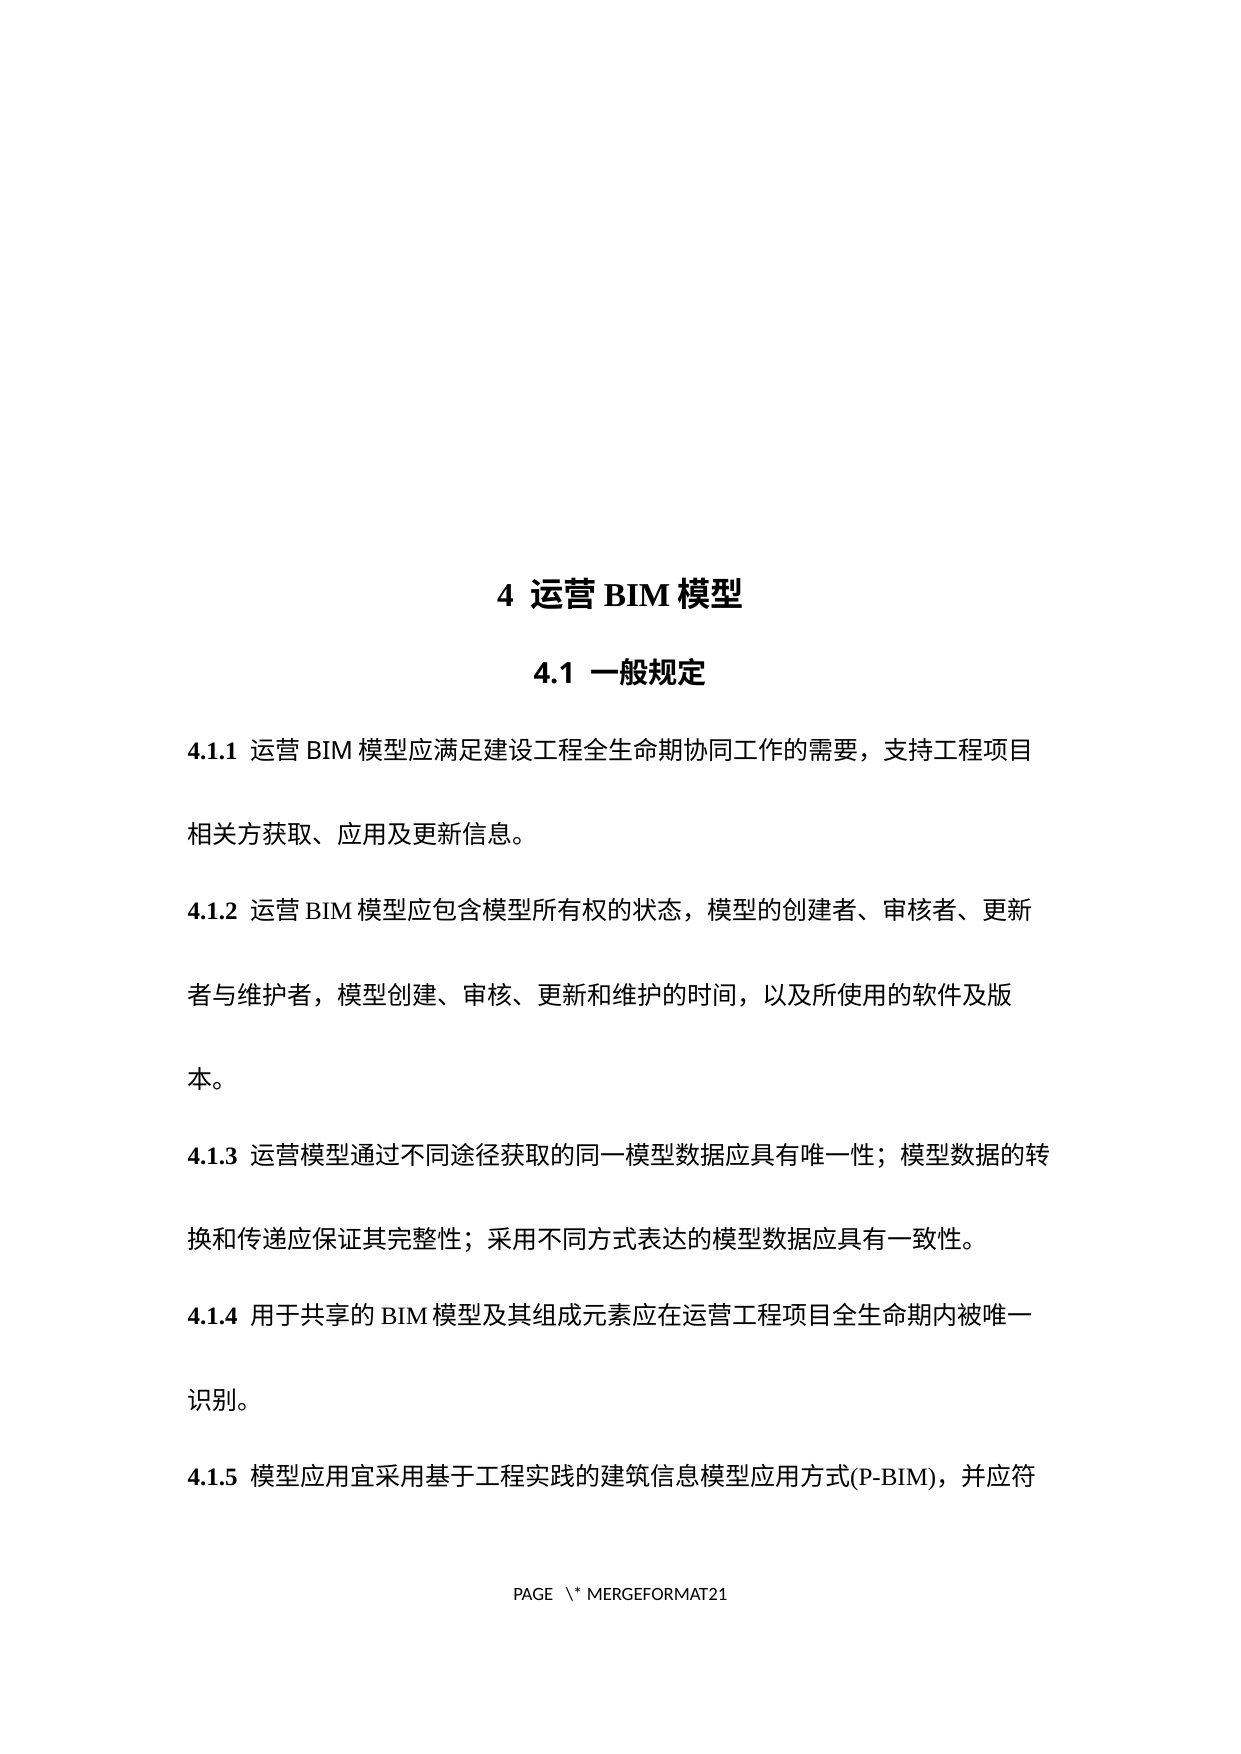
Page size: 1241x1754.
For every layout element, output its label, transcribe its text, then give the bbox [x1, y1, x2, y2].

text 4.1 一般规定 [187, 638, 1053, 703]
subtitle 4 运营BIM模型 [187, 559, 1053, 624]
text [187, 1442, 1053, 1507]
text 4.1.2 运营BIM模型应包含模型所有权的状态，模型的创建者、审核者、更新者与维护者，模型创建、审核、更新和维护的时间，以及所使用的软件及版本。 [187, 876, 1053, 1110]
text 4.1.3 运营模型通过不同途径获取的同一模型数据应具有唯一性；模型数据的转换和传递应保证其完整性；采用不同方式表达的模型数据应具有一致性。 [187, 1121, 1053, 1271]
text 4.1.1 运营BIM模型应满足建设工程全生命期协同工作的需要，支持工程项目相关方获取、应用及更新信息。 [187, 716, 1053, 866]
text 4.1.4 用于共享的BIM模型及其组成元素应在运营工程项目全生命期内被唯一识别。 [187, 1281, 1053, 1431]
